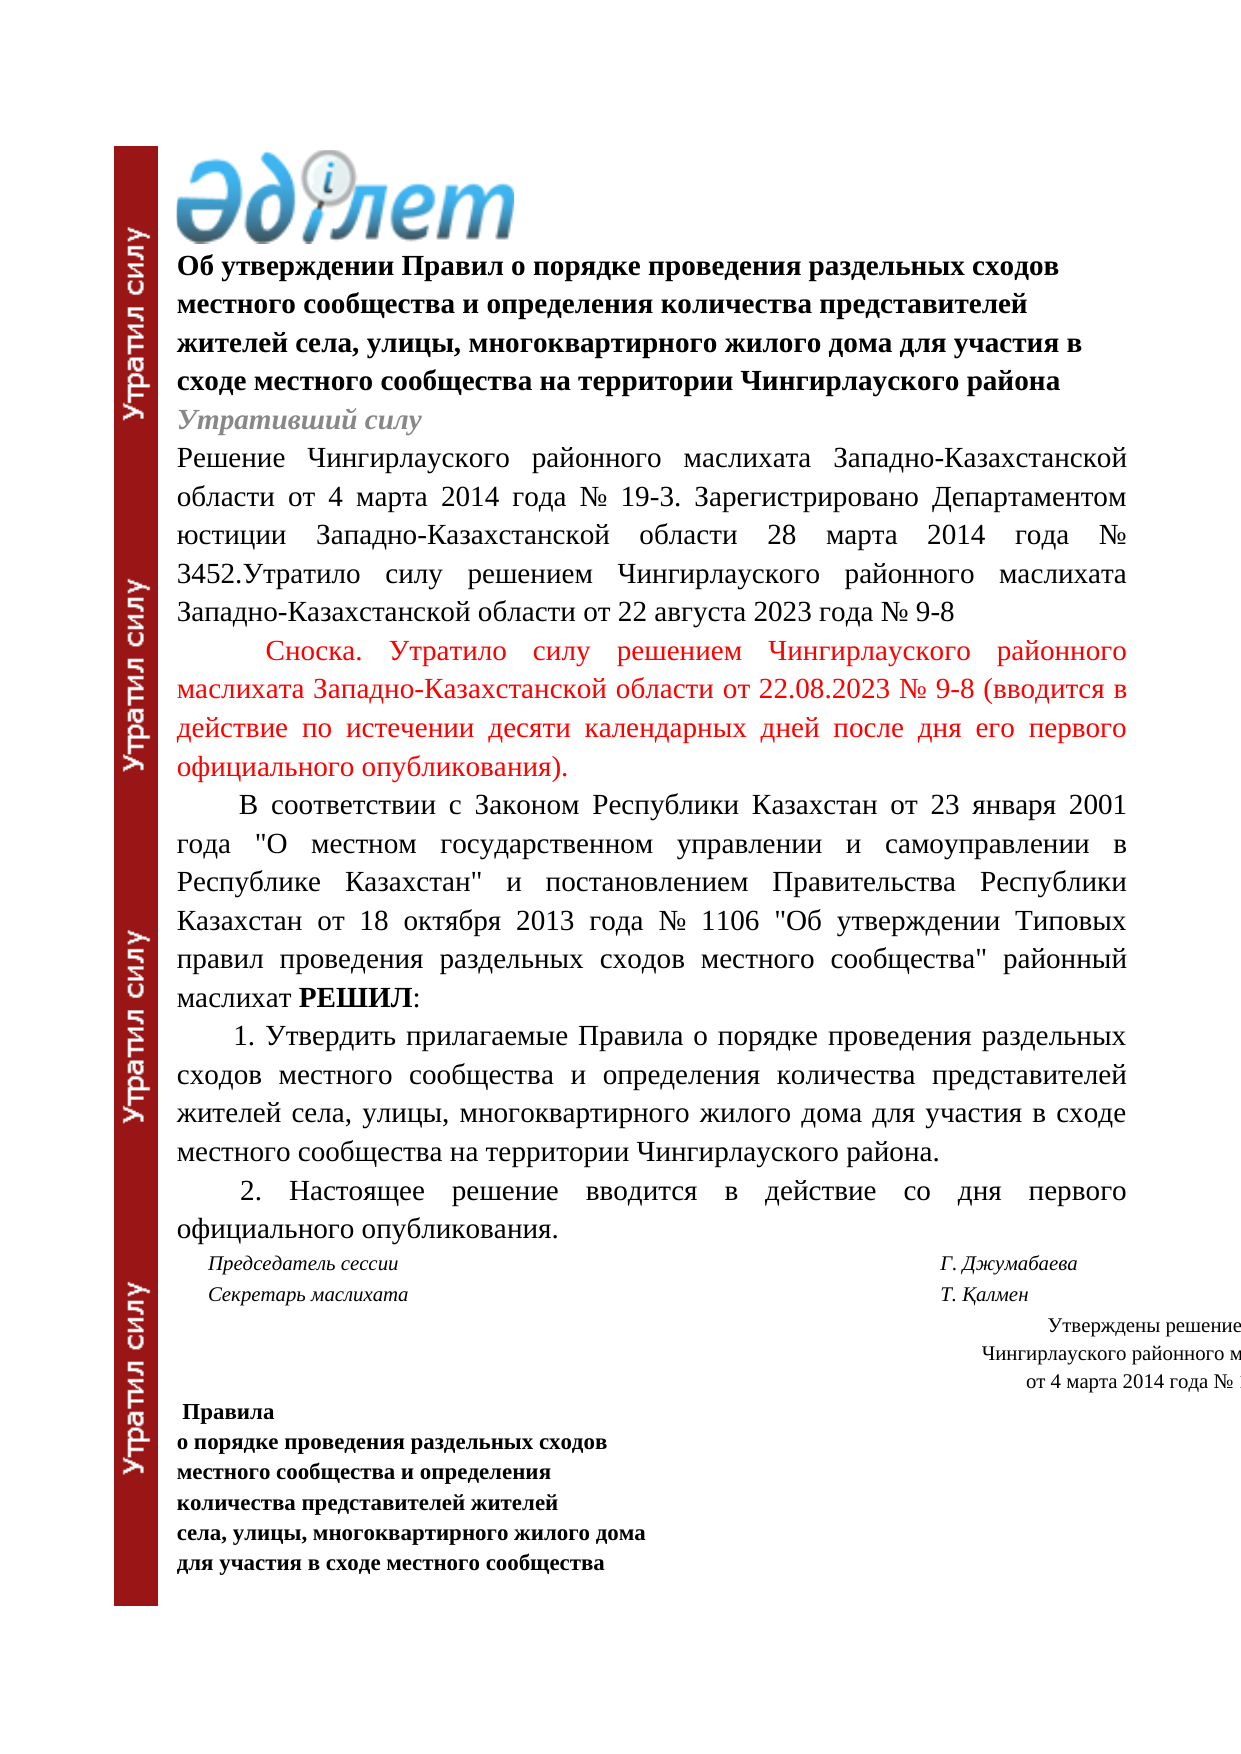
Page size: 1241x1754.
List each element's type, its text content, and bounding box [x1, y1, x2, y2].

text 2. Настоящее решение вводится в действие со дня первого официального опубликования. [112, 1173, 1128, 1245]
text В соответствии с Законом Республики Казахстан от 23 января 2001 года "О местном государственном управлении и самоуправлении в Республике Казахстан" и постановлением Правительства Республики Казахстан от 18 октября 2013 года № 1106 "Об утверждении Типовых правил проведения раздельных сходов местного сообщества" районный маслихат РЕШИЛ: [112, 787, 1128, 1013]
picture [176, 150, 515, 244]
picture [114, 1168, 158, 1173]
text Об утверждении Правил о порядке проведения раздельных сходов местного сообщества и определения количества представителей жителей села, улицы, многоквартирного жилого дома для участия в сходе местного сообщества на территории Чингирлауского района [112, 248, 1128, 397]
picture [114, 435, 158, 440]
picture [114, 628, 158, 633]
text Решение Чингирлауского районного маслихата Западно-Казахстанской области от 4 марта 2014 года № 19-3. Зарегистрировано Департаментом юстиции Западно-Казахстанской области 28 марта 2014 года № 3452.Утратило силу решением Чингирлауского районного маслихата Западно-Казахстанской области от 22 августа 2023 года № 9-8 [112, 440, 1128, 628]
text Сноска. Утратило силу решением Чингирлауского районного маслихата Западно-Казахстанской области от 22.08.2023 № 9-8 (вводится в действие по истечении десяти календарных дней после дня его первого официального опубликования). [112, 633, 1128, 782]
table_header Председатель сессии [101, 1250, 939, 1281]
picture [114, 782, 158, 787]
table_header Утверждены решением Чингирлауского районного маслихата от 4 марта 2014 года № 19-3 [912, 1312, 1240, 1398]
table_header Г. Джумабаева [939, 1250, 1240, 1281]
text 1. Утвердить прилагаемые Правила о порядке проведения раздельных сходов местного сообщества и определения количества представителей жителей села, улицы, многоквартирного жилого дома для участия в сходе местного сообщества на территории Чингирлауского района. [112, 1018, 1128, 1168]
table_header [101, 1312, 912, 1398]
picture [114, 146, 158, 248]
table_cell Т. Қалмен [939, 1281, 1240, 1312]
text Утративший силу [112, 402, 1128, 435]
picture [114, 1245, 158, 1250]
picture [114, 397, 158, 402]
table_cell Секретарь маслихата [101, 1281, 939, 1312]
picture [114, 1013, 158, 1018]
picture [114, 1575, 158, 1606]
